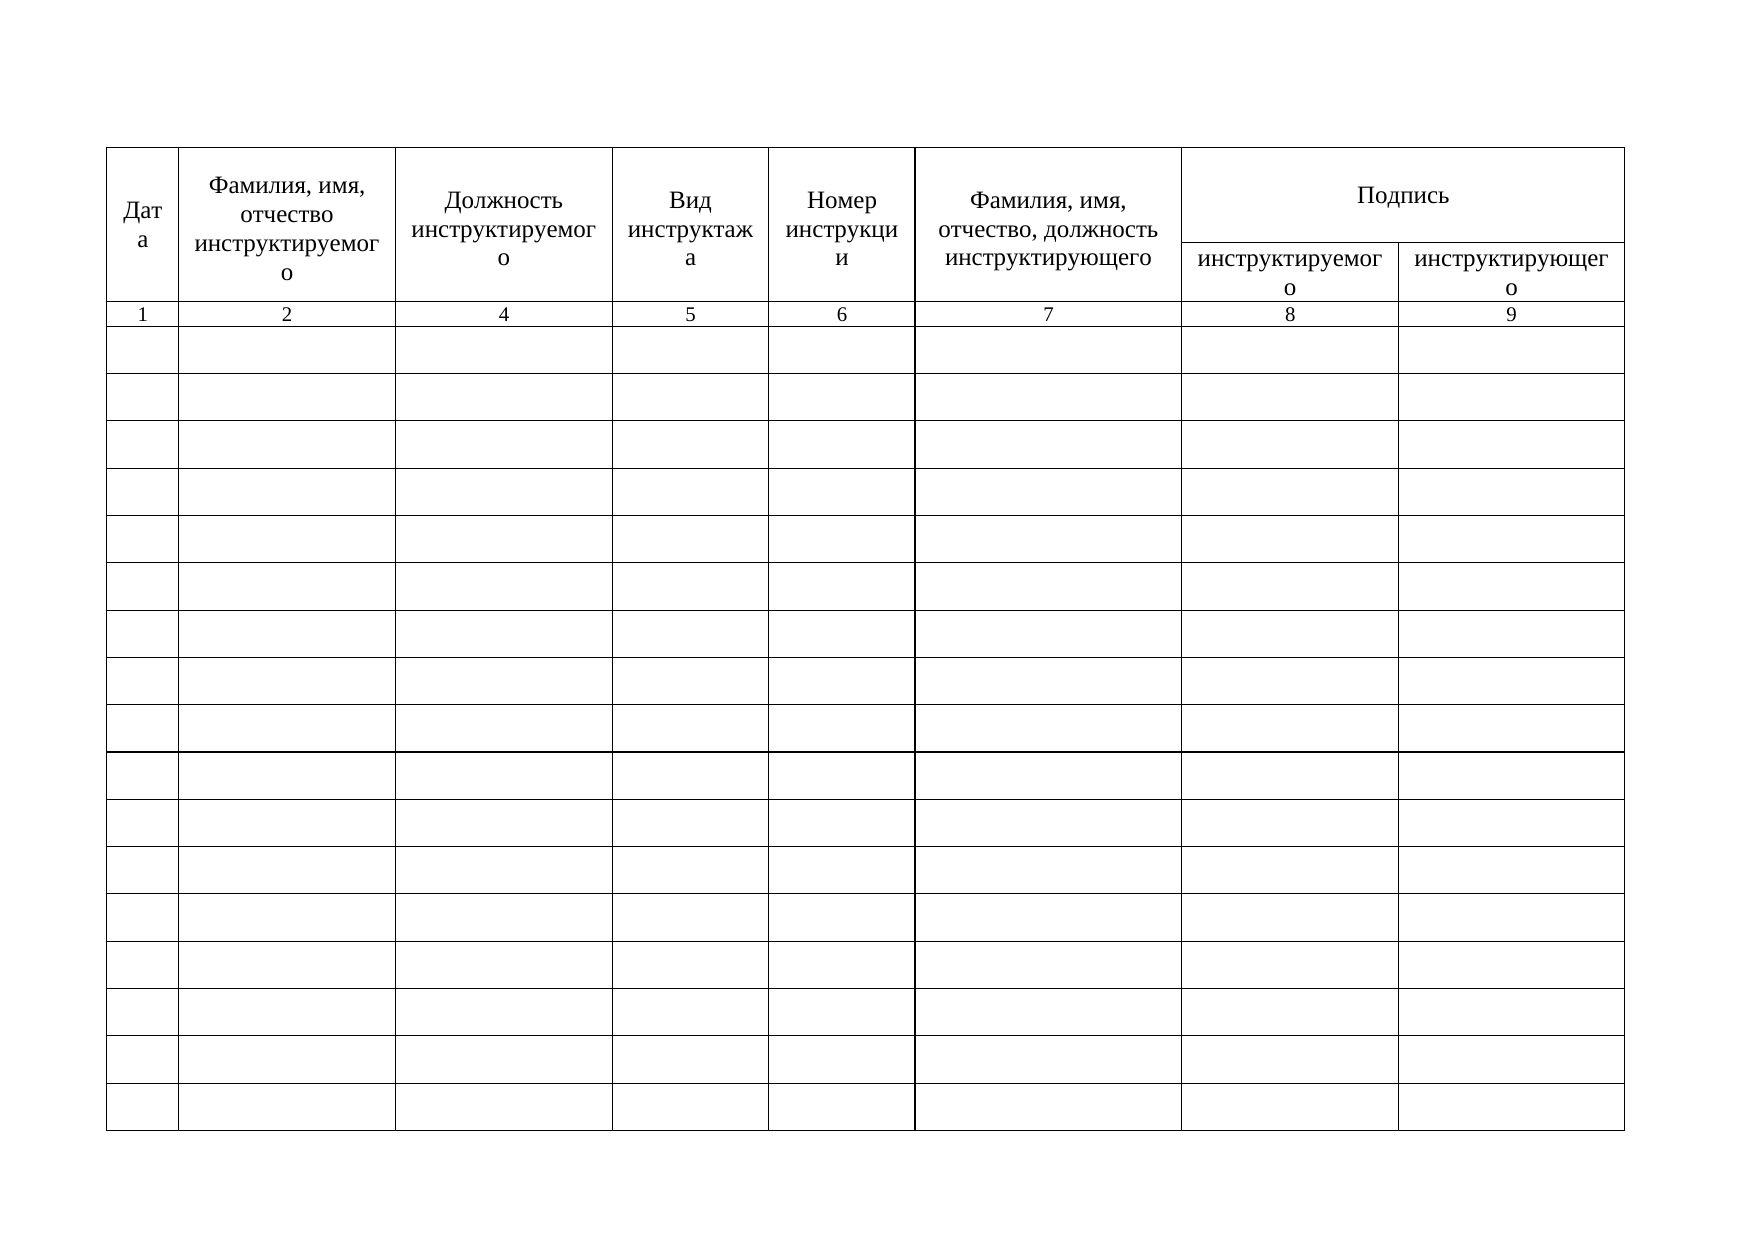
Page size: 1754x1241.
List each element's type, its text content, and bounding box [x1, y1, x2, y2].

table_cell [613, 516, 768, 562]
table_cell [1182, 847, 1398, 893]
table_cell [396, 421, 612, 468]
table_cell [916, 705, 1181, 751]
table_cell [769, 516, 914, 562]
table_header Дата [107, 148, 178, 301]
table_cell [1399, 894, 1624, 941]
table_cell [179, 516, 395, 562]
table_cell [613, 611, 768, 657]
table_cell [1399, 989, 1624, 1035]
table_cell [916, 374, 1181, 420]
table_cell инструктирующего [1399, 243, 1624, 301]
table_cell [769, 658, 914, 704]
table_cell [916, 327, 1181, 373]
table_cell [1399, 1036, 1624, 1082]
table_cell [1182, 800, 1398, 846]
table_cell [396, 469, 612, 515]
table_cell [613, 327, 768, 373]
table_header Номер инструкции [769, 148, 914, 301]
table_cell [1182, 1084, 1398, 1130]
table_cell [916, 469, 1181, 515]
table_cell [179, 847, 395, 893]
table_cell [916, 1036, 1181, 1082]
table_cell 4 [396, 302, 612, 326]
table_cell [1182, 1036, 1398, 1082]
table_cell [179, 989, 395, 1035]
table_cell [396, 894, 612, 941]
table_cell [107, 1084, 178, 1130]
table_cell [396, 611, 612, 657]
table_cell [179, 942, 395, 988]
table_cell [916, 563, 1181, 609]
table_cell [769, 847, 914, 893]
table_cell [613, 705, 768, 751]
table_cell [1399, 753, 1624, 799]
table_cell [107, 705, 178, 751]
table_cell [613, 469, 768, 515]
table_cell [179, 421, 395, 468]
table_cell [179, 705, 395, 751]
table_cell [613, 658, 768, 704]
table_cell [1182, 563, 1398, 609]
table_cell [769, 894, 914, 941]
table_cell [396, 705, 612, 751]
table_cell [613, 847, 768, 893]
table_cell [396, 1036, 612, 1082]
table_cell [613, 753, 768, 799]
table_cell [1182, 894, 1398, 941]
table_cell [1182, 327, 1398, 373]
table_cell [179, 800, 395, 846]
table_cell [1399, 800, 1624, 846]
table_cell [1399, 1084, 1624, 1130]
table_cell [1182, 611, 1398, 657]
table_cell [613, 1036, 768, 1082]
table_cell [179, 1036, 395, 1082]
table_cell [769, 1036, 914, 1082]
table_cell [916, 989, 1181, 1035]
table_cell [396, 374, 612, 420]
table_cell [107, 421, 178, 468]
table_cell [1182, 516, 1398, 562]
table_cell [916, 611, 1181, 657]
table_cell [396, 1084, 612, 1130]
table_cell [396, 989, 612, 1035]
table_cell [769, 327, 914, 373]
table_cell [396, 942, 612, 988]
table_cell [396, 847, 612, 893]
table_cell [916, 942, 1181, 988]
table_cell [916, 847, 1181, 893]
table_cell [107, 516, 178, 562]
table_cell [1399, 421, 1624, 468]
table_cell [916, 894, 1181, 941]
table_cell инструктируемого [1182, 243, 1398, 301]
table_cell [396, 327, 612, 373]
table_cell [179, 658, 395, 704]
table_cell [107, 374, 178, 420]
table_cell [1399, 469, 1624, 515]
table_header Вид инструктажа [613, 148, 768, 301]
table_cell [613, 800, 768, 846]
table_cell [1399, 374, 1624, 420]
table_cell [179, 374, 395, 420]
table_cell [1399, 611, 1624, 657]
table_cell [1182, 942, 1398, 988]
table_cell [1399, 327, 1624, 373]
table_cell [613, 1084, 768, 1130]
table_cell [179, 563, 395, 609]
table_cell [916, 753, 1181, 799]
table_cell 8 [1182, 302, 1398, 326]
table_cell [107, 469, 178, 515]
table_cell [613, 374, 768, 420]
table_cell [1399, 516, 1624, 562]
table_cell 5 [613, 302, 768, 326]
table_cell [179, 469, 395, 515]
table_cell 7 [916, 302, 1181, 326]
table_cell [396, 800, 612, 846]
table_cell 2 [179, 302, 395, 326]
table_cell [769, 989, 914, 1035]
table_cell [1182, 705, 1398, 751]
table_cell [613, 421, 768, 468]
table_cell [769, 611, 914, 657]
table_cell [107, 611, 178, 657]
table_cell [396, 658, 612, 704]
table_cell [1399, 847, 1624, 893]
table_header Фамилия, имя, отчество инструктируемого [179, 148, 395, 301]
table_cell [769, 942, 914, 988]
table_cell [916, 658, 1181, 704]
table_cell 1 [107, 302, 178, 326]
table_cell [1399, 563, 1624, 609]
table_cell [107, 894, 178, 941]
table_header Фамилия, имя, отчество, должность инструктирующего [916, 148, 1181, 301]
table_cell [769, 563, 914, 609]
table_cell [396, 516, 612, 562]
table_cell [1399, 705, 1624, 751]
table_cell [396, 753, 612, 799]
table_cell [179, 1084, 395, 1130]
table_cell [613, 942, 768, 988]
table_cell [613, 563, 768, 609]
table_cell 6 [769, 302, 914, 326]
table_cell 9 [1399, 302, 1624, 326]
table_cell [179, 611, 395, 657]
table_cell [1399, 658, 1624, 704]
table_cell [916, 1084, 1181, 1130]
table_cell [769, 1084, 914, 1130]
table_cell [107, 800, 178, 846]
table_cell [769, 753, 914, 799]
table_cell [179, 753, 395, 799]
table_cell [769, 469, 914, 515]
table_cell [107, 327, 178, 373]
table_cell [916, 800, 1181, 846]
table_cell [769, 421, 914, 468]
table_cell [1182, 658, 1398, 704]
table_cell [396, 563, 612, 609]
table_cell [1182, 421, 1398, 468]
table_cell [1182, 469, 1398, 515]
table_cell [107, 942, 178, 988]
table_cell [916, 516, 1181, 562]
table_cell [1182, 753, 1398, 799]
table_cell [107, 658, 178, 704]
table_cell [613, 989, 768, 1035]
table_cell [769, 705, 914, 751]
table_cell [107, 1036, 178, 1082]
table_cell [1182, 989, 1398, 1035]
table_cell [1182, 374, 1398, 420]
table_cell [107, 753, 178, 799]
table_cell [769, 800, 914, 846]
table_cell [107, 847, 178, 893]
table_cell [613, 894, 768, 941]
table_cell [107, 563, 178, 609]
table_cell [179, 327, 395, 373]
table_header Подпись [1182, 148, 1624, 242]
table_cell [179, 894, 395, 941]
table_cell [916, 421, 1181, 468]
table_cell [107, 989, 178, 1035]
table_cell [769, 374, 914, 420]
table_cell [1399, 942, 1624, 988]
table_header Должность инструктируемого [396, 148, 612, 301]
